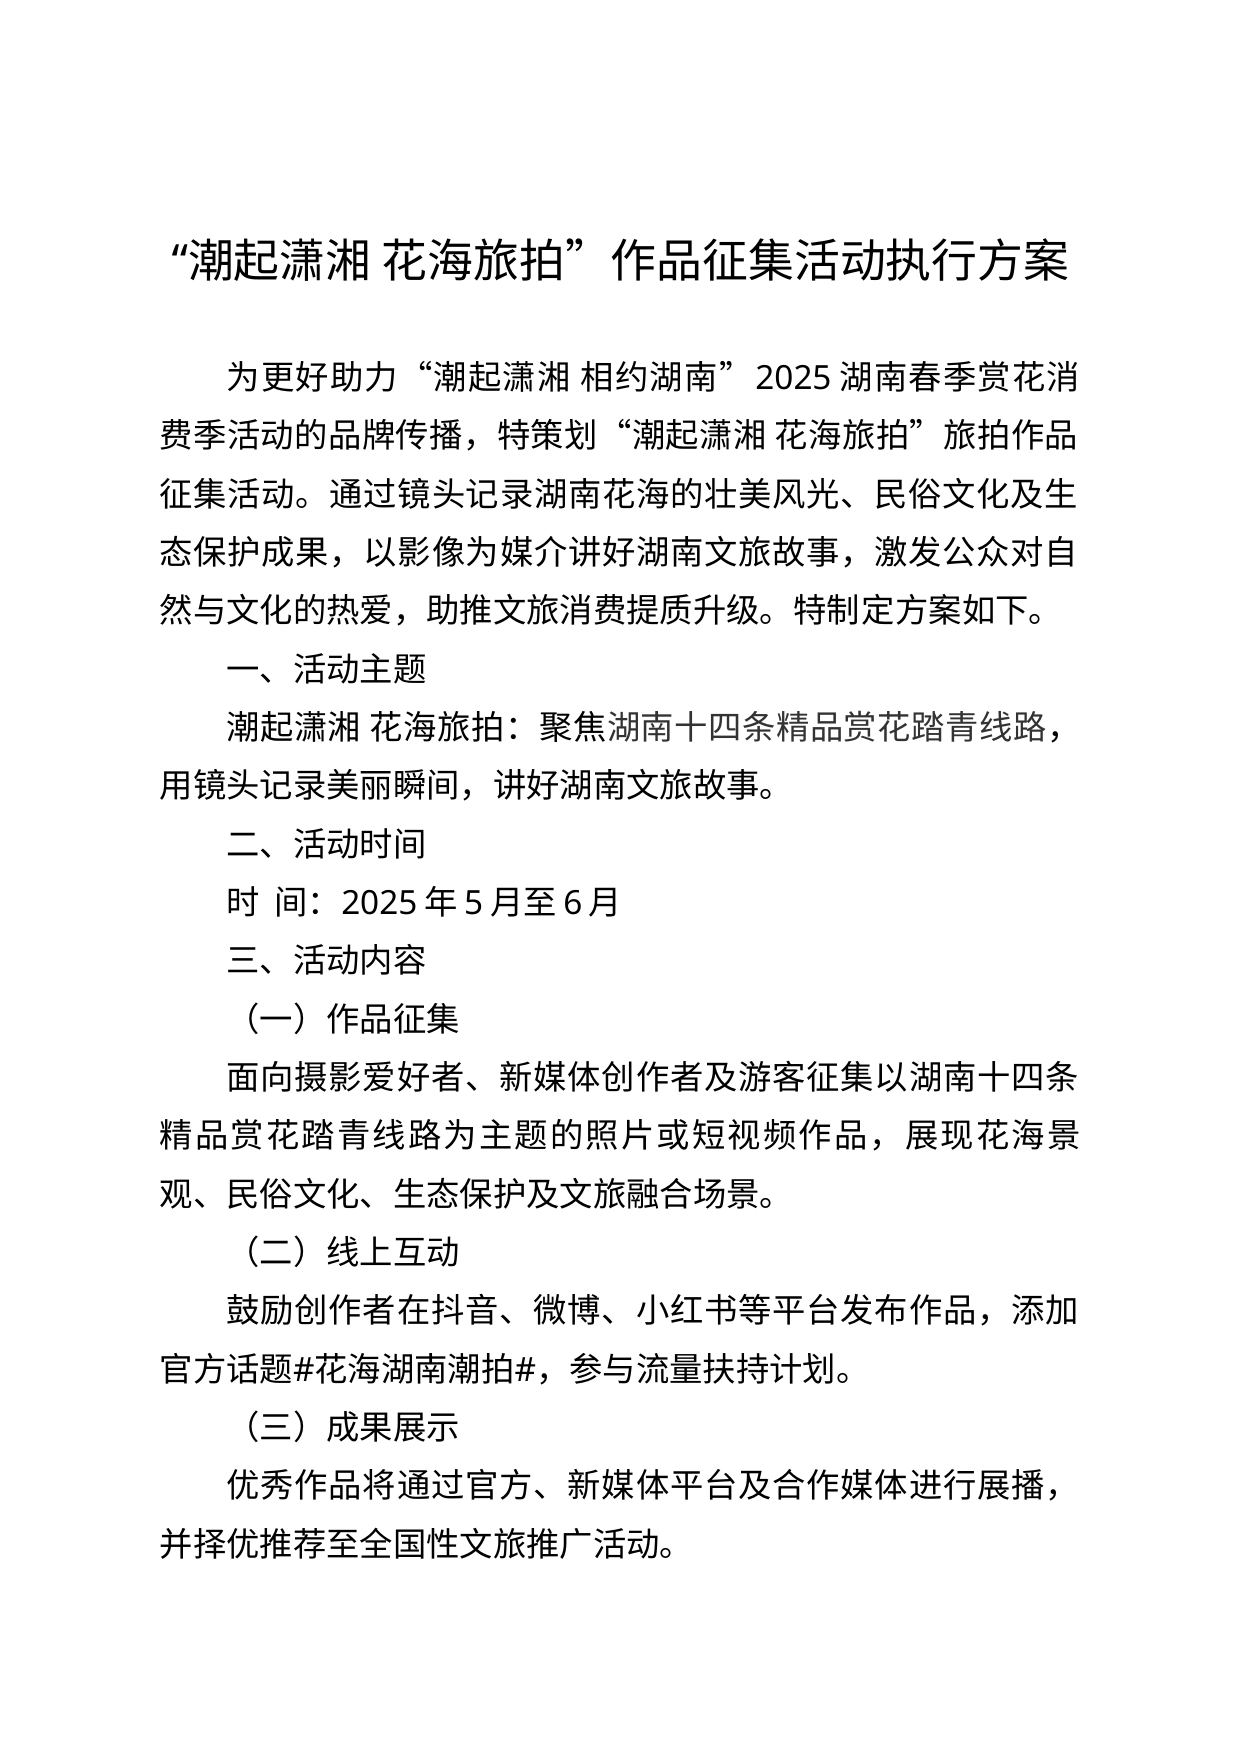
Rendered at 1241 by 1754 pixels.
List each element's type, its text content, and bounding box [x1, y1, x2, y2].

text 三、活动内容 [159, 926, 1081, 984]
text 二、活动时间 [159, 809, 1081, 868]
text 面向摄影爱好者、新媒体创作者及游客征集以湖南十四条精品赏花踏青线路为主题的照片或短视频作品，展现花海景观、民俗文化、生态保护及文旅融合场景。 [159, 1043, 1081, 1218]
text 一、活动主题 [159, 634, 1081, 693]
text 优秀作品将通过官方、新媒体平台及合作媒体进行展播，并择优推荐至全国性文旅推广活动。 [159, 1451, 1081, 1568]
text “潮起潇湘 花海旅拍”作品征集活动执行方案 [159, 224, 1081, 291]
text 为更好助力“潮起潇湘 相约湖南”2025湖南春季赏花消费季活动的品牌传播，特策划“潮起潇湘 花海旅拍”旅拍作品征集活动。通过镜头记录湖南花海的壮美风光、民俗文化及生态保护成果，以影像为媒介讲好湖南文旅故事，激发公众对自然与文化的热爱，助推文旅消费提质升级。特制定方案如下。 [159, 343, 1081, 634]
text 鼓励创作者在抖音、微博、小红书等平台发布作品，添加官方话题#花海湖南潮拍#，参与流量扶持计划。 [159, 1276, 1081, 1393]
text （三）成果展示 [159, 1393, 1081, 1451]
text （二）线上互动 [159, 1218, 1081, 1276]
text （一）作品征集 [159, 984, 1081, 1043]
text 时 间：2025年5月至6月 [159, 868, 1081, 926]
text 潮起潇湘 花海旅拍：聚焦湖南十四条精品赏花踏青线路，用镜头记录美丽瞬间，讲好湖南文旅故事。 [159, 693, 1081, 809]
